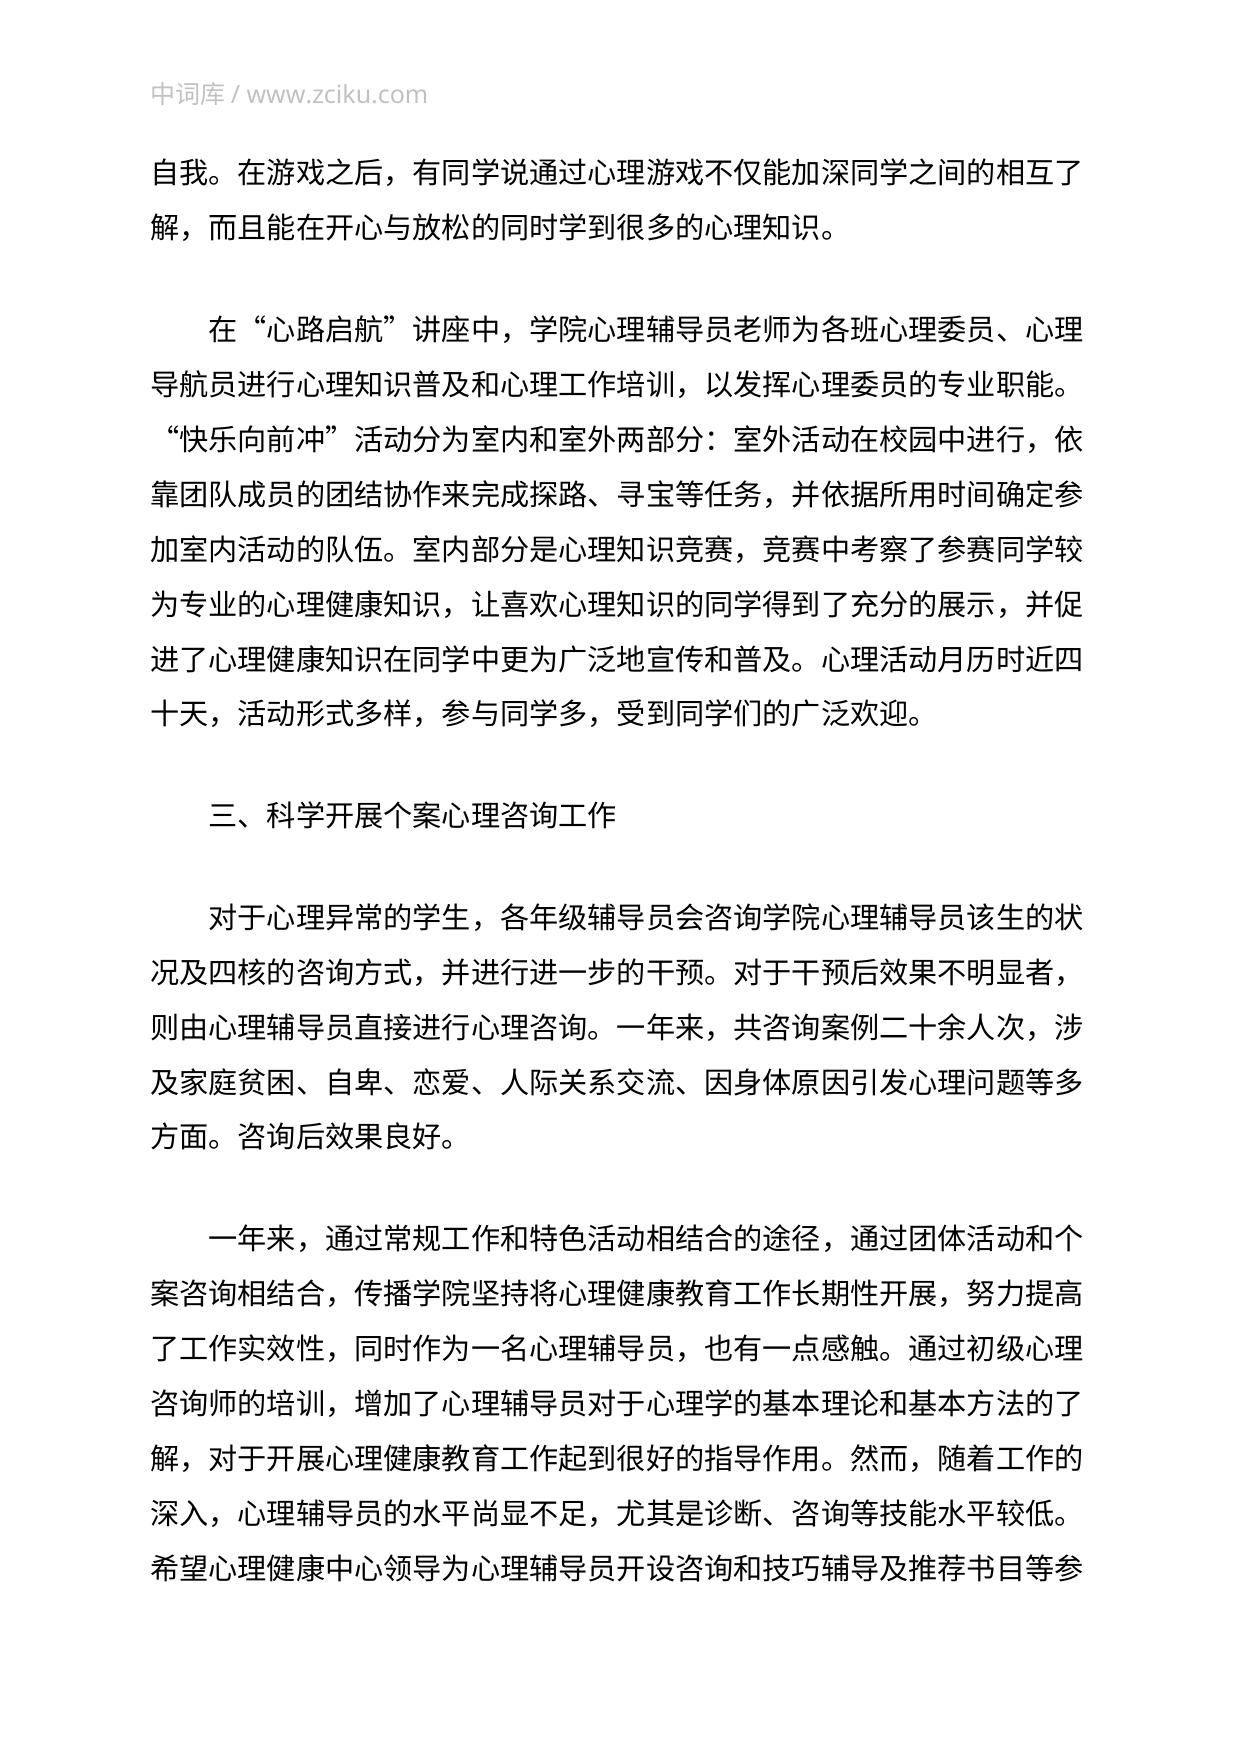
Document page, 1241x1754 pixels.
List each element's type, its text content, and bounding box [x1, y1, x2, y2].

text 在“心路启航”讲座中，学院心理辅导员老师为各班心理委员、心理导航员进行心理知识普及和心理工作培训，以发挥心理委员的专业职能。“快乐向前冲”活动分为室内和室外两部分：室外活动在校园中进行，依靠团队成员的团结协作来完成探路、寻宝等任务，并依据所用时间确定参加室内活动的队伍。室内部分是心理知识竞赛，竞赛中考察了参赛同学较为专业的心理健康知识，让喜欢心理知识的同学得到了充分的展示，并促进了心理健康知识在同学中更为广泛地宣传和普及。心理活动月历时近四十天，活动形式多样，参与同学多，受到同学们的广泛欢迎。 [150, 307, 1090, 733]
text 三、科学开展个案心理咨询工作 [150, 793, 1090, 835]
text 对于心理异常的学生，各年级辅导员会咨询学院心理辅导员该生的状况及四核的咨询方式，并进行进一步的干预。对于干预后效果不明显者，则由心理辅导员直接进行心理咨询。一年来，共咨询案例二十余人次，涉及家庭贫困、自卑、恋爱、人际关系交流、因身体原因引发心理问题等多方面。咨询后效果良好。 [150, 894, 1090, 1156]
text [150, 1216, 1090, 1587]
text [150, 150, 1090, 247]
